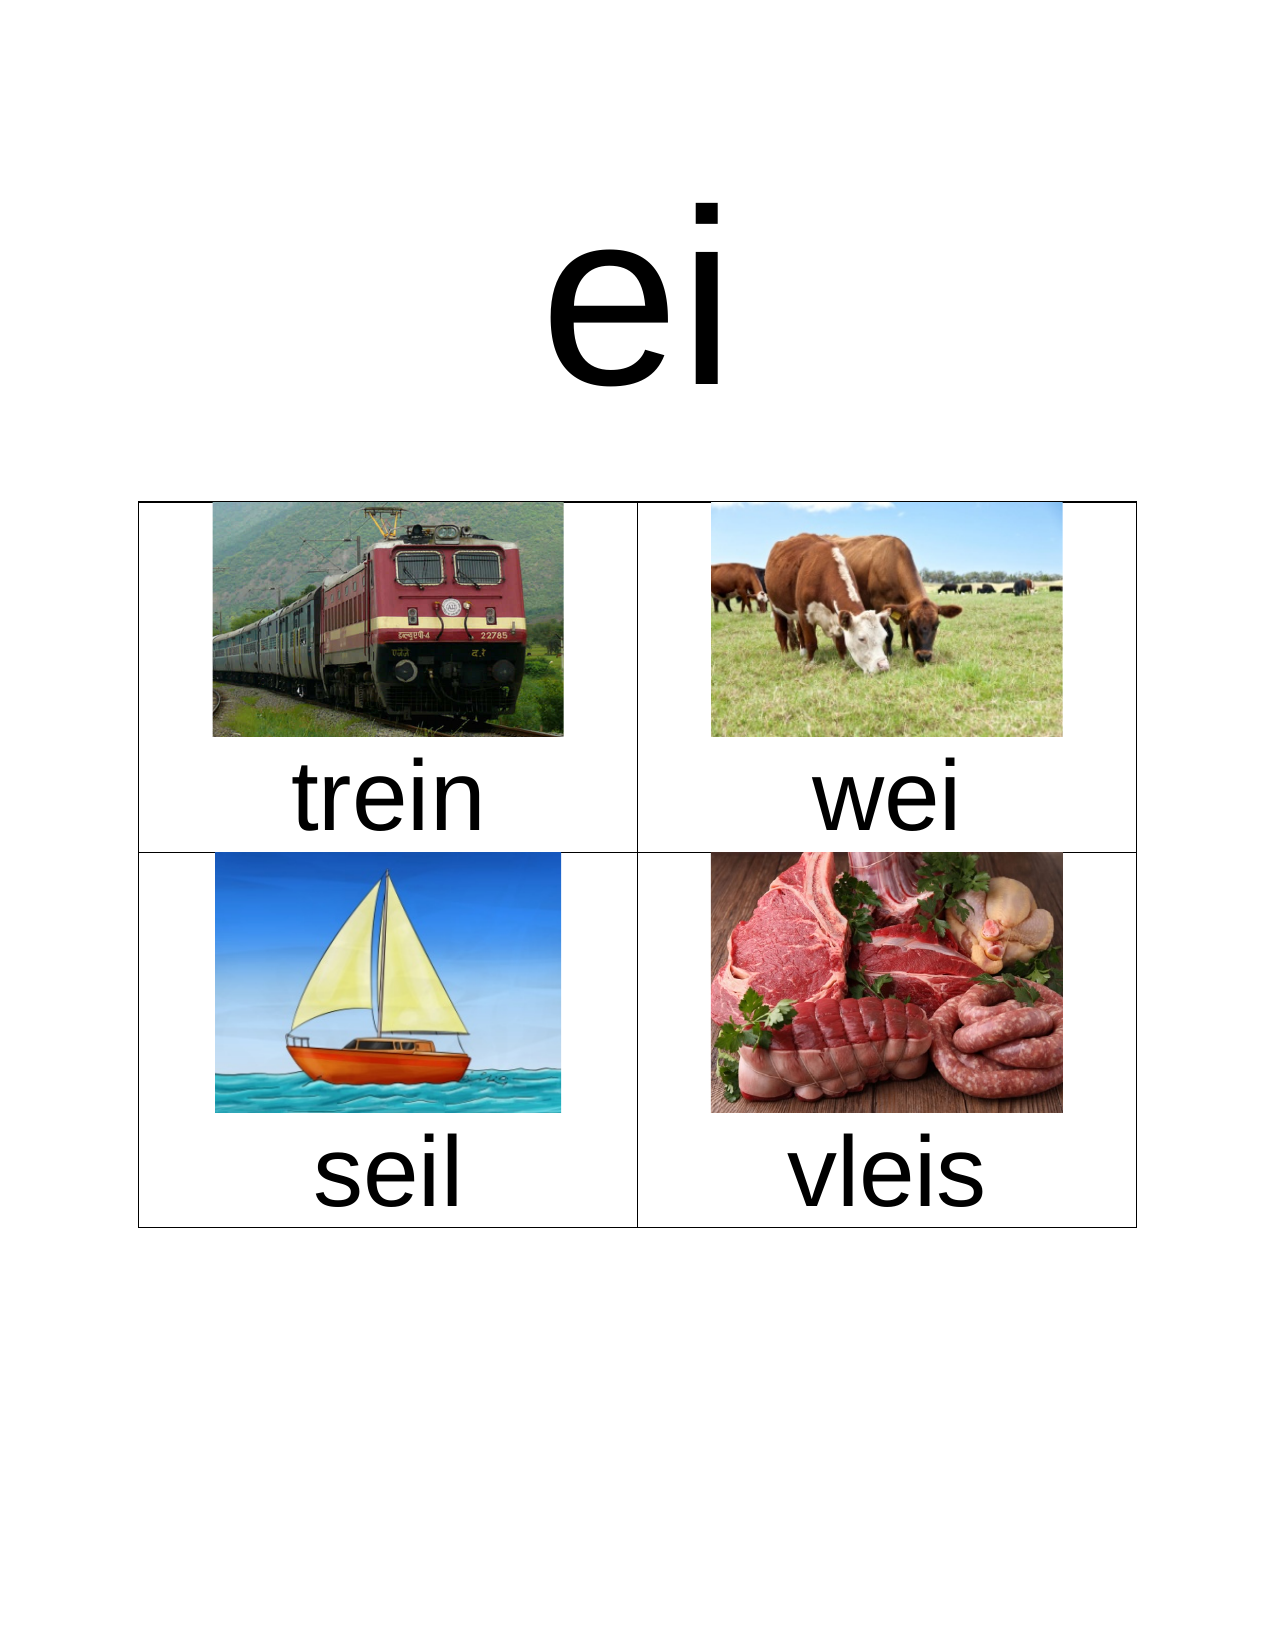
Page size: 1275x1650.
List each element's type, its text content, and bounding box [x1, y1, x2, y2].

picture [711, 502, 1063, 737]
picture [212, 502, 564, 737]
table_cell seil [139, 853, 637, 1227]
text ei [150, 150, 1125, 437]
table_header wei [638, 503, 1136, 852]
picture [215, 852, 562, 1113]
table_cell vleis [638, 853, 1136, 1227]
table_header trein [139, 503, 637, 852]
picture [710, 852, 1063, 1113]
